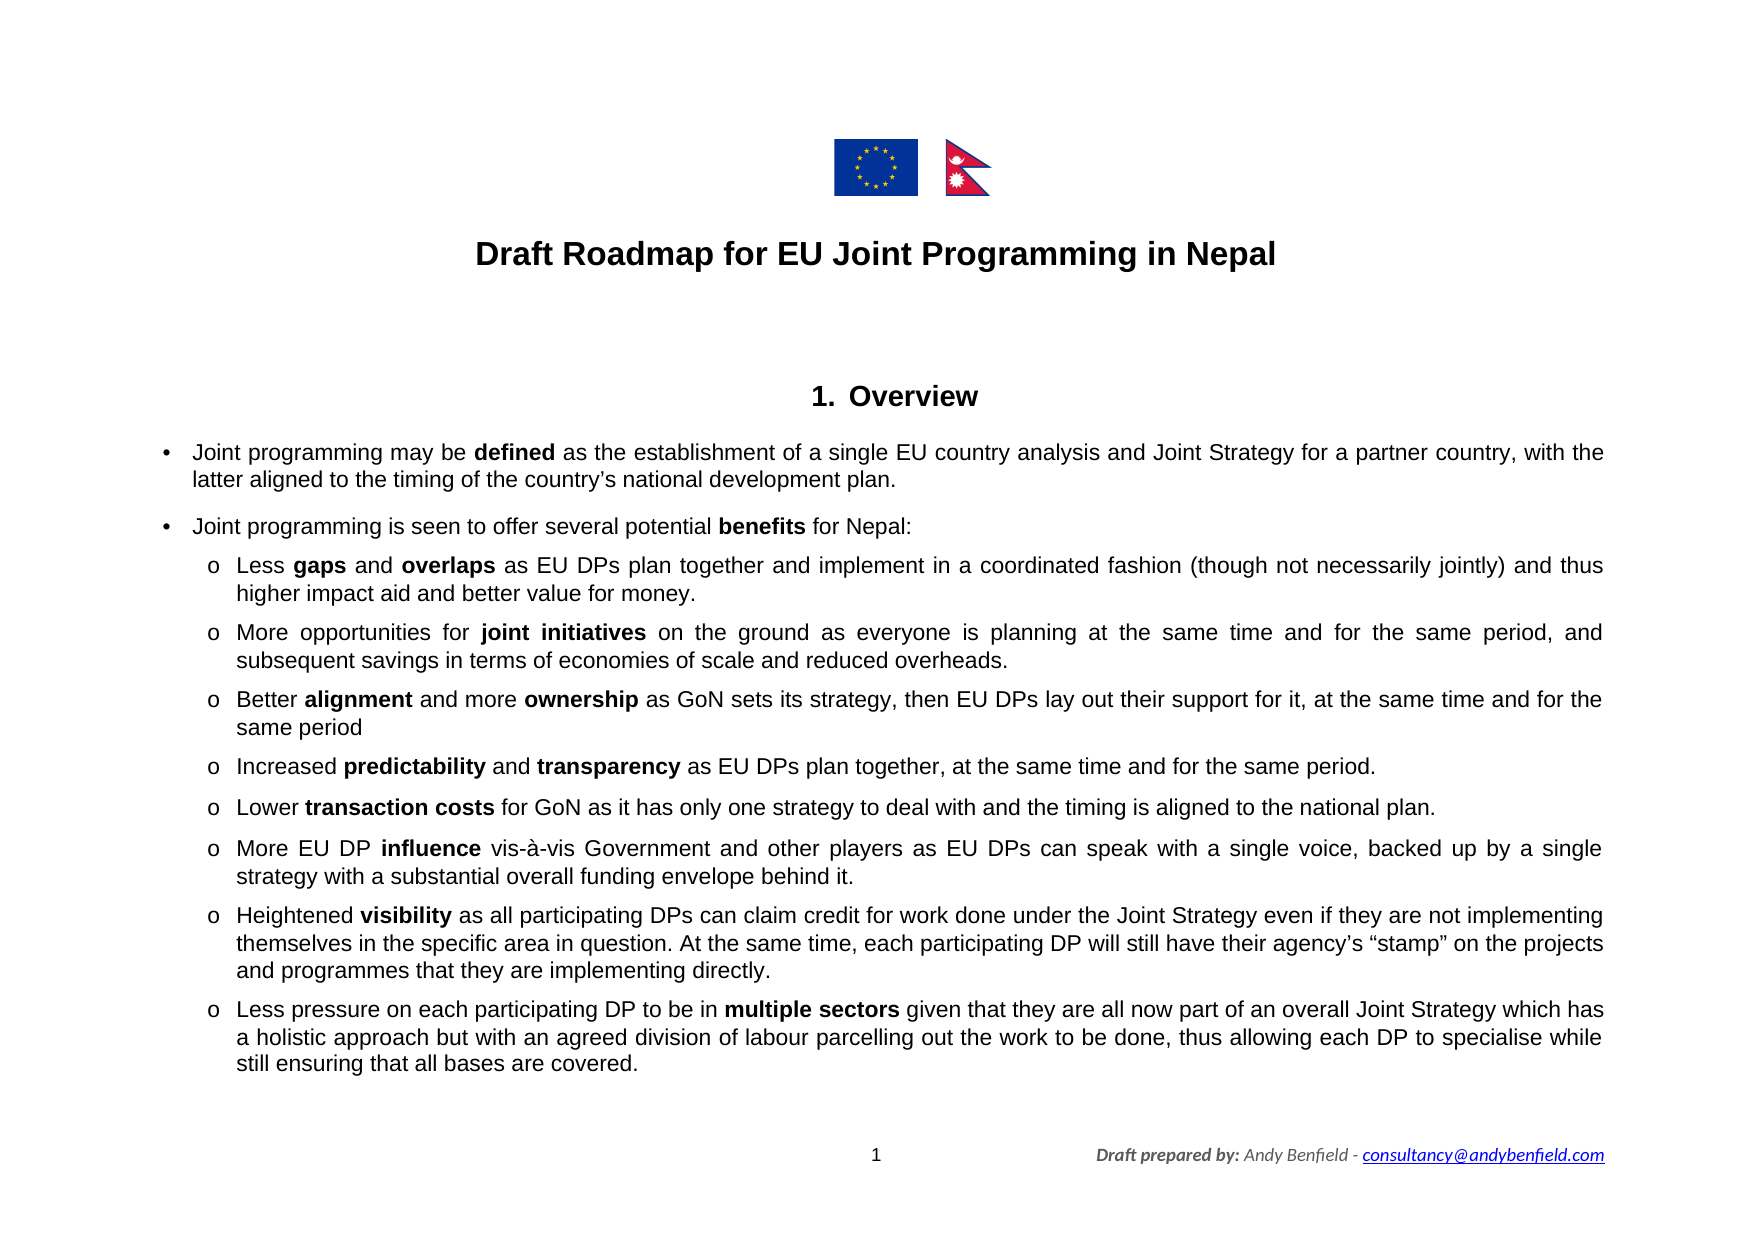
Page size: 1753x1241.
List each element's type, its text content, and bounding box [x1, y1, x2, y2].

list Increased predictability and transparency as EU DPs plan together, at the same time and for the same period. [207, 753, 1604, 781]
list More opportunities for joint initiatives on the ground as everyone is planning at the same time and for the same period, and subsequent savings in terms of economies of scale and reduced overheads. [207, 619, 1604, 673]
list Heightened visibility as all participating DPs can claim credit for work done under the Joint Strategy even if they are not implementing themselves in the specific area in question. At the same time, each participating DP will still have their agency’s “stamp” on the projects and programmes that they are implementing directly. [207, 902, 1604, 983]
picture [945, 139, 992, 196]
list Joint programming is seen to offer several potential benefits for Nepal: [162, 513, 1604, 539]
list More EU DP influence vis-à-vis Government and other players as EU DPs can speak with a single voice, backed up by a single strategy with a substantial overall funding envelope behind it. [207, 835, 1604, 889]
list Lower transaction costs for GoN as it has only one strategy to deal with and the timing is aligned to the national plan. [207, 794, 1604, 822]
list Less pressure on each participating DP to be in multiple sectors given that they are all now part of an overall Joint Strategy which has a holistic approach but with an agreed division of labour parcelling out the work to be done, thus allowing each DP to specialise while still ensuring that all bases are covered. [207, 996, 1604, 1077]
list Joint programming may be defined as the establishment of a single EU country analysis and Joint Strategy for a partner country, with the latter aligned to the timing of the country’s national development plan. [162, 439, 1604, 492]
picture [834, 139, 918, 196]
text Draft Roadmap for EU Joint Programming in Nepal [148, 234, 1604, 272]
list Better alignment and more ownership as GoN sets its strategy, then EU DPs lay out their support for it, at the same time and for the same period [207, 686, 1604, 741]
list Less gaps and overlaps as EU DPs plan together and implement in a coordinated fashion (though not necessarily jointly) and thus higher impact aid and better value for money. [207, 552, 1604, 606]
list Overview [185, 379, 1604, 413]
